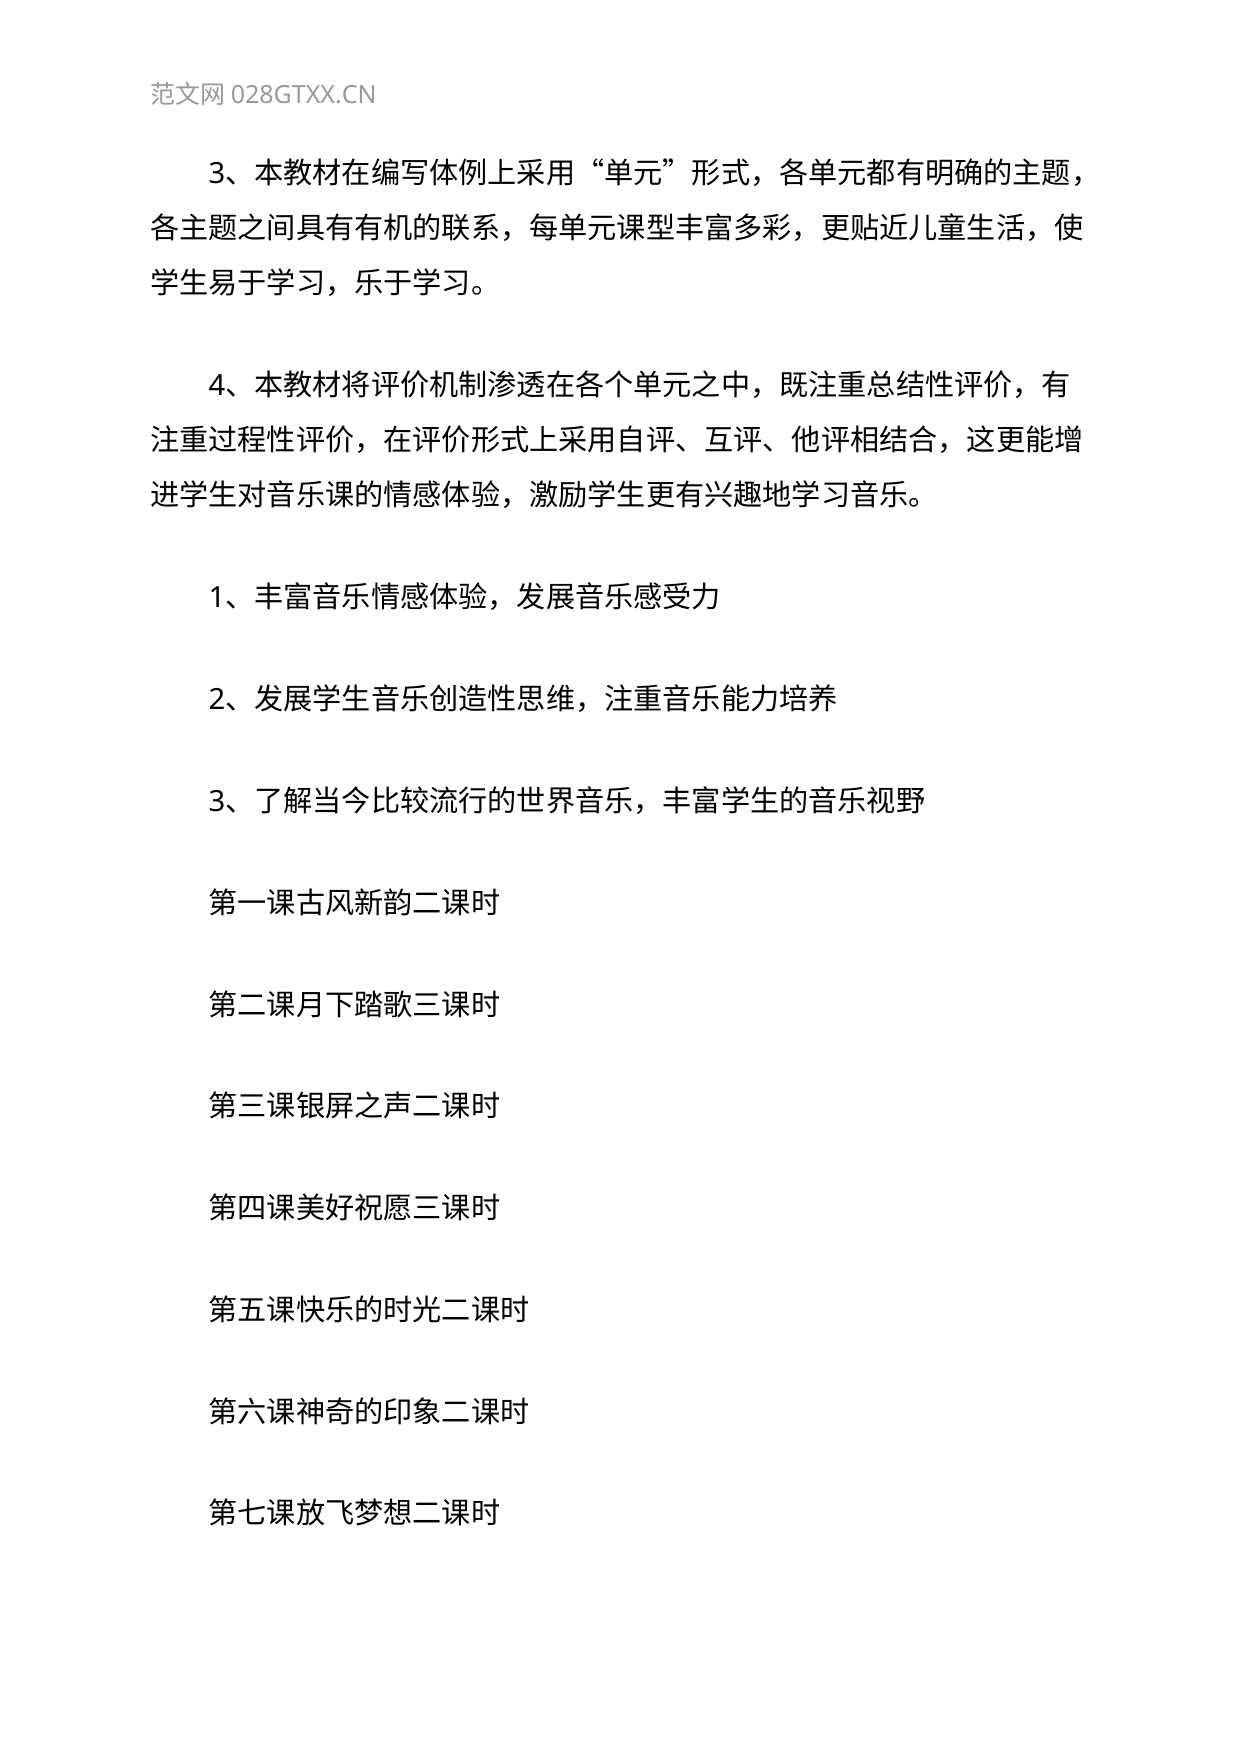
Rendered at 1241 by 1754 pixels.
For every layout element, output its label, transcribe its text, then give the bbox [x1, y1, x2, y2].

text 4、本教材将评价机制渗透在各个单元之中，既注重总结性评价，有注重过程性评价，在评价形式上采用自评、互评、他评相结合，这更能增进学生对音乐课的情感体验，激励学生更有兴趣地学习音乐。 [150, 362, 1090, 514]
text 第三课银屏之声二课时 [150, 1083, 1090, 1125]
text 3、本教材在编写体例上采用“单元”形式，各单元都有明确的主题，各主题之间具有有机的联系，每单元课型丰富多彩，更贴近儿童生活，使学生易于学习，乐于学习。 [150, 150, 1090, 302]
text 2、发展学生音乐创造性思维，注重音乐能力培养 [150, 675, 1090, 718]
text 第二课月下踏歌三课时 [150, 981, 1090, 1023]
text 1、丰富音乐情感体验，发展音乐感受力 [150, 573, 1090, 616]
text 3、了解当今比较流行的世界音乐，丰富学生的音乐视野 [150, 777, 1090, 820]
text 第四课美好祝愿三课时 [150, 1184, 1090, 1227]
text 第五课快乐的时光二课时 [150, 1286, 1090, 1329]
text 第七课放飞梦想二课时 [150, 1490, 1090, 1532]
text 第六课神奇的印象二课时 [150, 1388, 1090, 1430]
text 第一课古风新韵二课时 [150, 879, 1090, 922]
